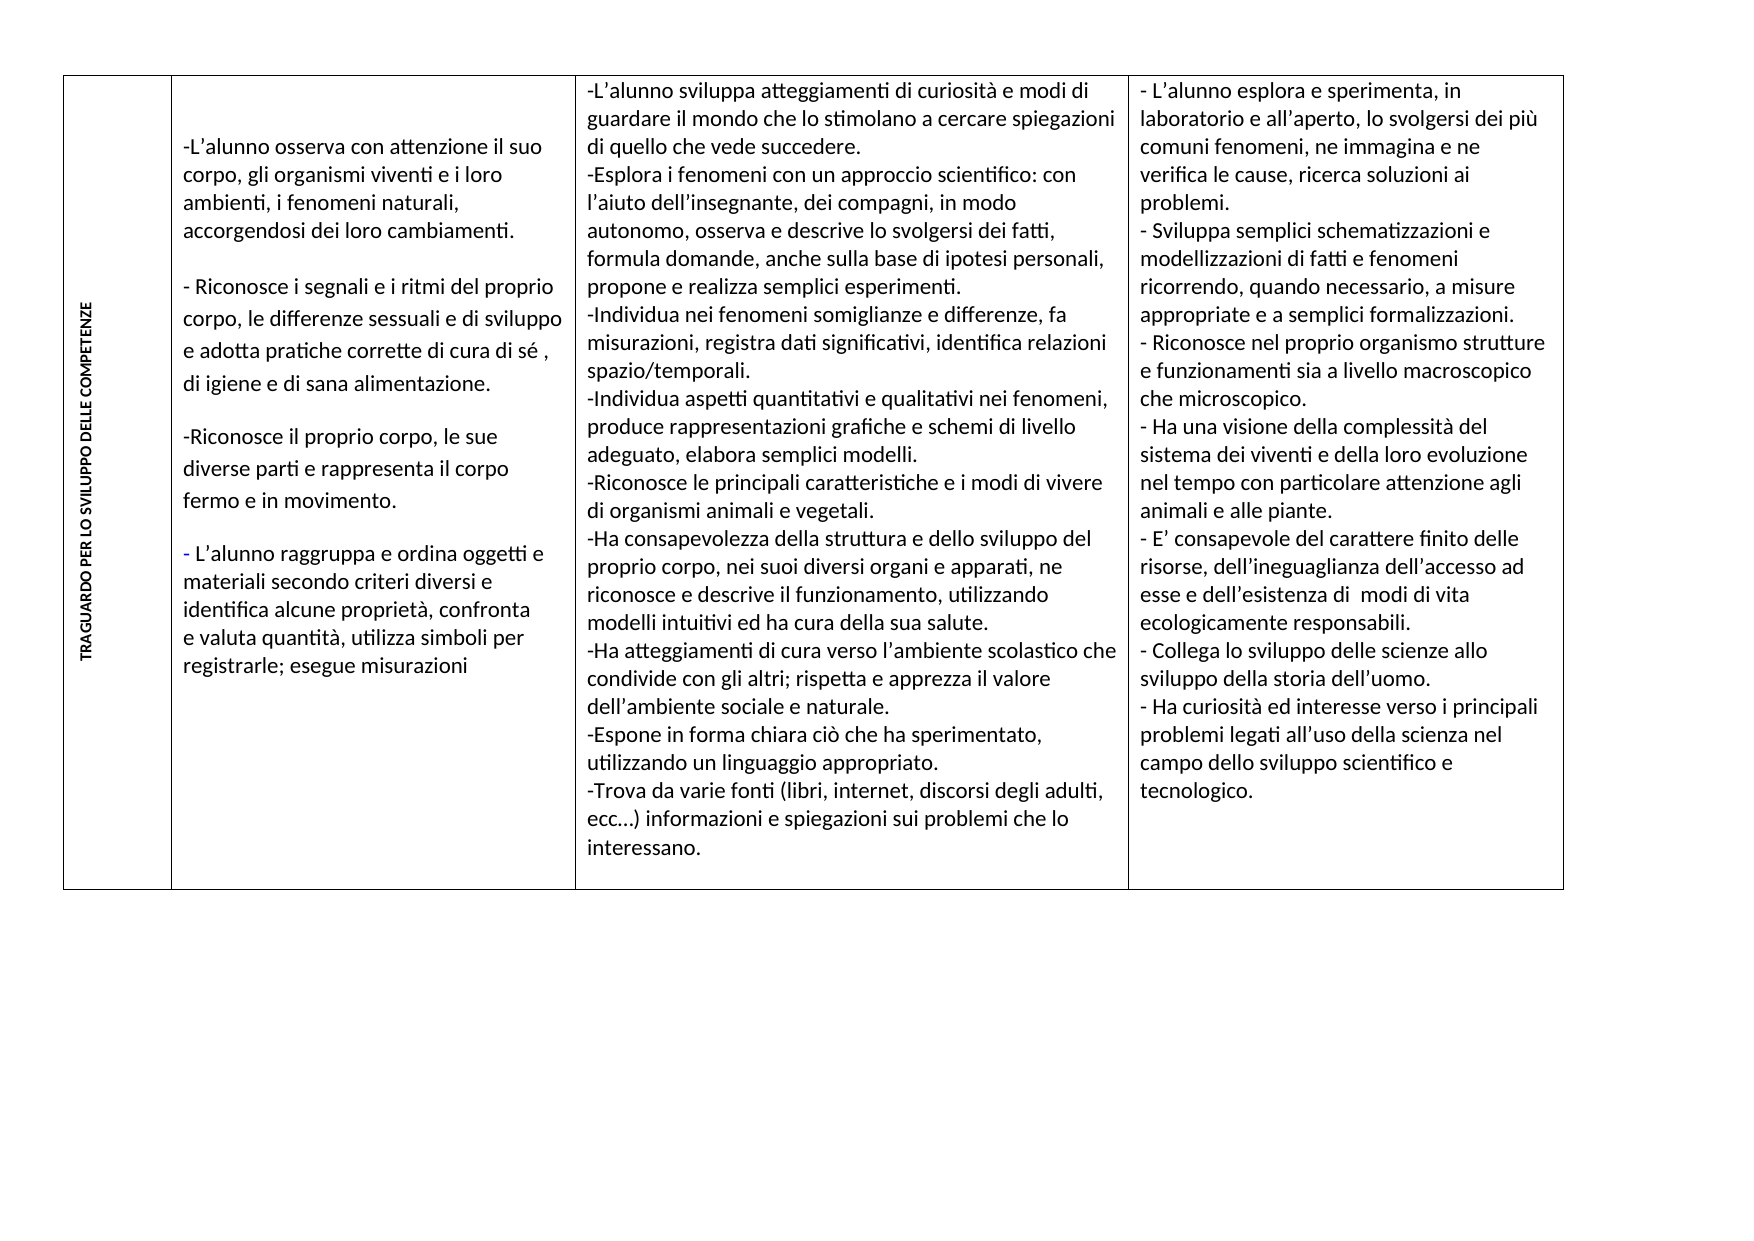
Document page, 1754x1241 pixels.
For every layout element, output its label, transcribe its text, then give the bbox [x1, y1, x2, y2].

table_cell TRAGUARDO PER LO SVILUPPO DELLE COMPETENZE [64, 76, 171, 889]
table_cell -L’alunno osserva con attenzione il suo corpo, gli organismi viventi e i loro ambienti, i fenomeni naturali, accorgendosi dei loro cambiamenti. - Riconosce i segnali e i ritmi del proprio corpo, le differenze sessuali e di sviluppo e adotta pratiche corrette di cura di sé , di igiene e di sana alimentazione. -Riconosce il proprio corpo, le sue diverse parti e rappresenta il corpo fermo e in movimento. - L’alunno raggruppa e ordina oggetti e materiali secondo criteri diversi e identifica alcune proprietà, confronta e valuta quantità, utilizza simboli per registrarle; esegue misurazioni [172, 76, 575, 889]
table_cell -L’alunno sviluppa atteggiamenti di curiosità e modi di guardare il mondo che lo stimolano a cercare spiegazioni di quello che vede succedere. -Esplora i fenomeni con un approccio scientifico: con l’aiuto dell’insegnante, dei compagni, in modo autonomo, osserva e descrive lo svolgersi dei fatti, formula domande, anche sulla base di ipotesi personali, propone e realizza semplici esperimenti. -Individua nei fenomeni somiglianze e differenze, fa misurazioni, registra dati significativi, identifica relazioni spazio/temporali. -Individua aspetti quantitativi e qualitativi nei fenomeni, produce rappresentazioni grafiche e schemi di livello adeguato, elabora semplici modelli. -Riconosce le principali caratteristiche e i modi di vivere di organismi animali e vegetali. -Ha consapevolezza della struttura e dello sviluppo del proprio corpo, nei suoi diversi organi e apparati, ne riconosce e descrive il funzionamento, utilizzando modelli intuitivi ed ha cura della sua salute. -Ha atteggiamenti di cura verso l’ambiente scolastico che condivide con gli altri; rispetta e apprezza il valore dell’ambiente sociale e naturale. -Espone in forma chiara ciò che ha sperimentato, utilizzando un linguaggio appropriato. -Trova da varie fonti (libri, internet, discorsi degli adulti, ecc…) informazioni e spiegazioni sui problemi che lo interessano. [576, 76, 1128, 889]
table_cell - L’alunno esplora e sperimenta, in laboratorio e all’aperto, lo svolgersi dei più comuni fenomeni, ne immagina e ne verifica le cause, ricerca soluzioni ai problemi. - Sviluppa semplici schematizzazioni e modellizzazioni di fatti e fenomeni ricorrendo, quando necessario, a misure appropriate e a semplici formalizzazioni. - Riconosce nel proprio organismo strutture e funzionamenti sia a livello macroscopico che microscopico. - Ha una visione della complessità del sistema dei viventi e della loro evoluzione nel tempo con particolare attenzione agli animali e alle piante. - E’ consapevole del carattere finito delle risorse, dell’ineguaglianza dell’accesso ad esse e dell’esistenza di modi di vita ecologicamente responsabili. - Collega lo sviluppo delle scienze allo sviluppo della storia dell’uomo. - Ha curiosità ed interesse verso i principali problemi legati all’uso della scienza nel campo dello sviluppo scientifico e tecnologico. [1129, 76, 1563, 889]
